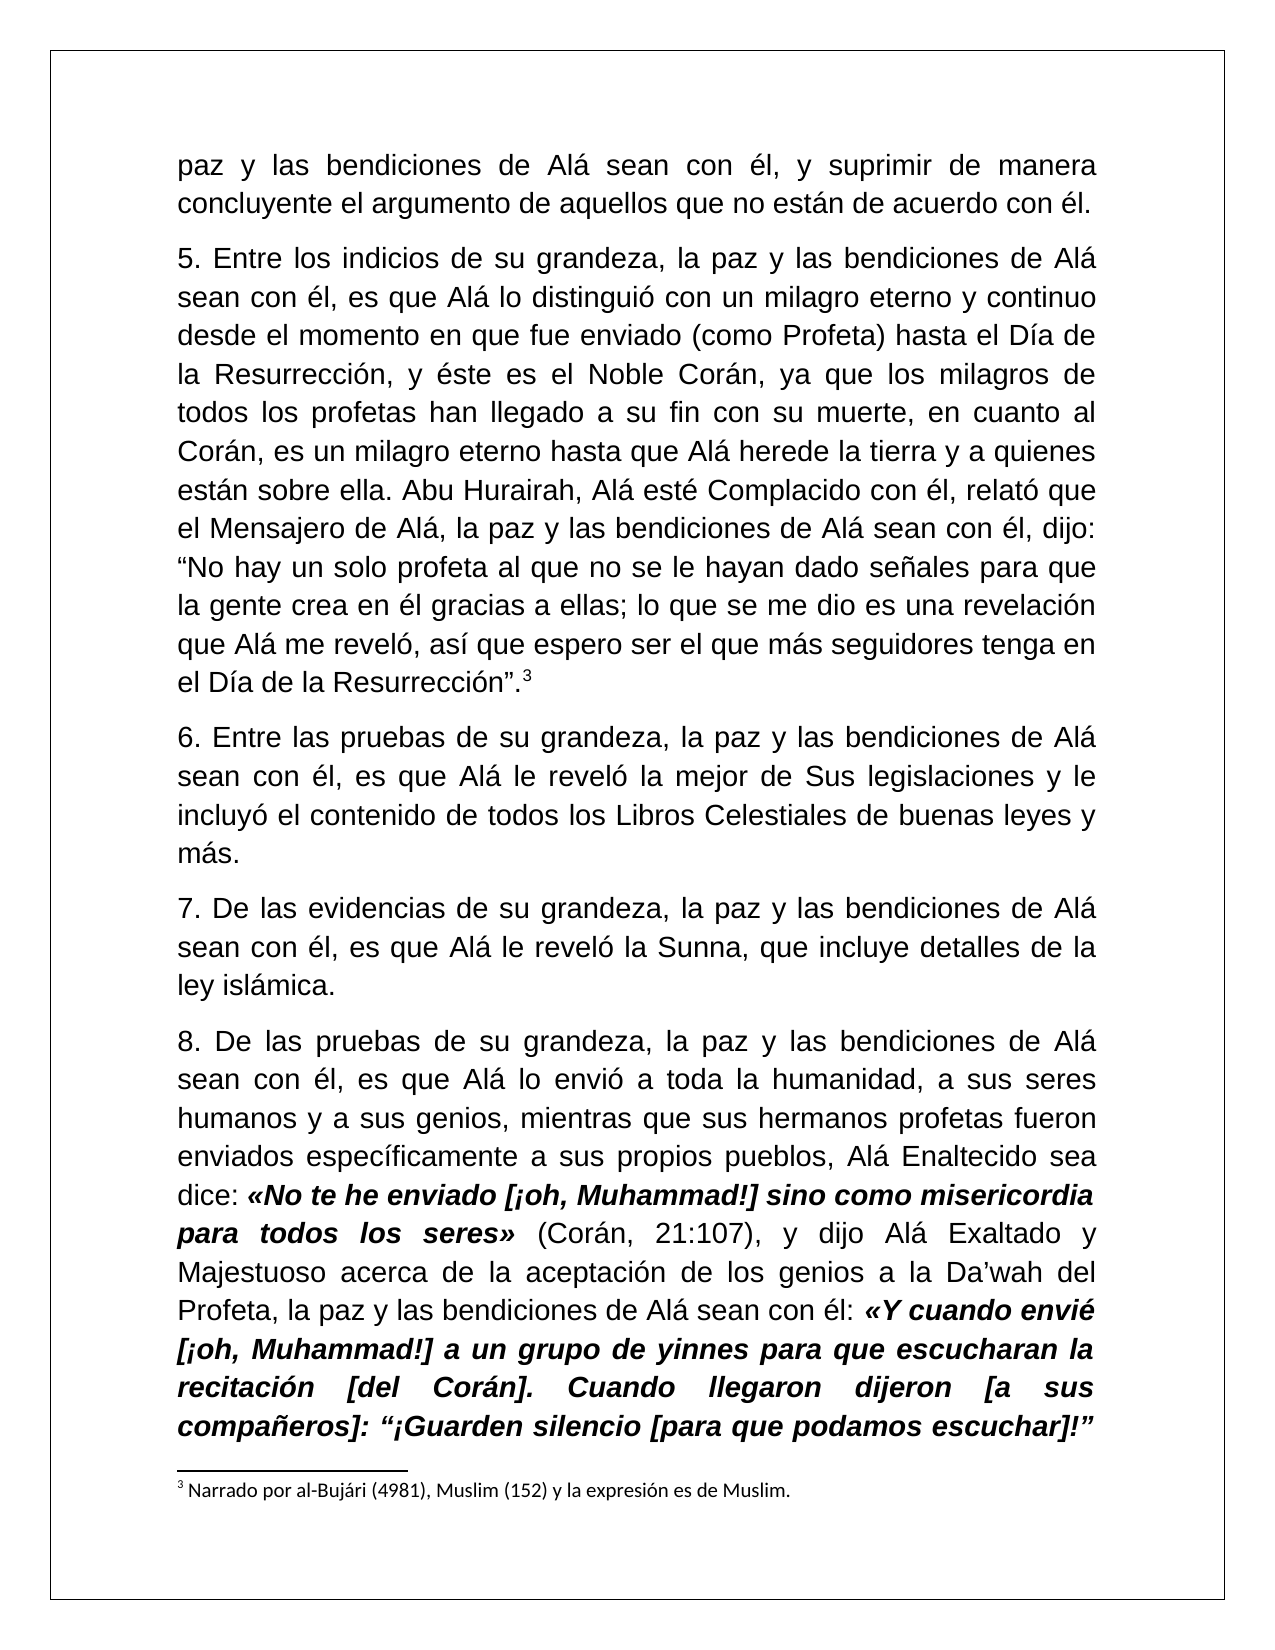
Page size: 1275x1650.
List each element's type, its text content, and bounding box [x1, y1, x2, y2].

text 6. Entre las pruebas de su grandeza, la paz y las bendiciones de Alá sean con él, es que Alá le reveló la mejor de Sus legislaciones y le incluyó el contenido de todos los Libros Celestiales de buenas leyes y más. [177, 720, 1098, 869]
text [177, 1023, 1098, 1442]
text 7. De las evidencias de su grandeza, la paz y las bendiciones de Alá sean con él, es que Alá le reveló la Sunna, que incluye detalles de la ley islámica. [177, 891, 1098, 1002]
text 5. Entre los indicios de su grandeza, la paz y las bendiciones de Alá sean con él, es que Alá lo distinguió con un milagro eterno y continuo desde el momento en que fue enviado (como Profeta) hasta el Día de la Resurrección, y éste es el Noble Corán, ya que los milagros de todos los profetas han llegado a su fin con su muerte, en cuanto al Corán, es un milagro eterno hasta que Alá herede la tierra y a quienes están sobre ella. Abu Hurairah, Alá esté Complacido con él, relató que el Mensajero de Alá, la paz y las bendiciones de Alá sean con él, dijo: “No hay un solo profeta al que no se le hayan dado señales para que la gente crea en él gracias a ellas; lo que se me dio es una revelación que Alá me reveló, así que espero ser el que más seguidores tenga en el Día de la Resurrección”. [177, 241, 1098, 699]
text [177, 147, 1098, 219]
